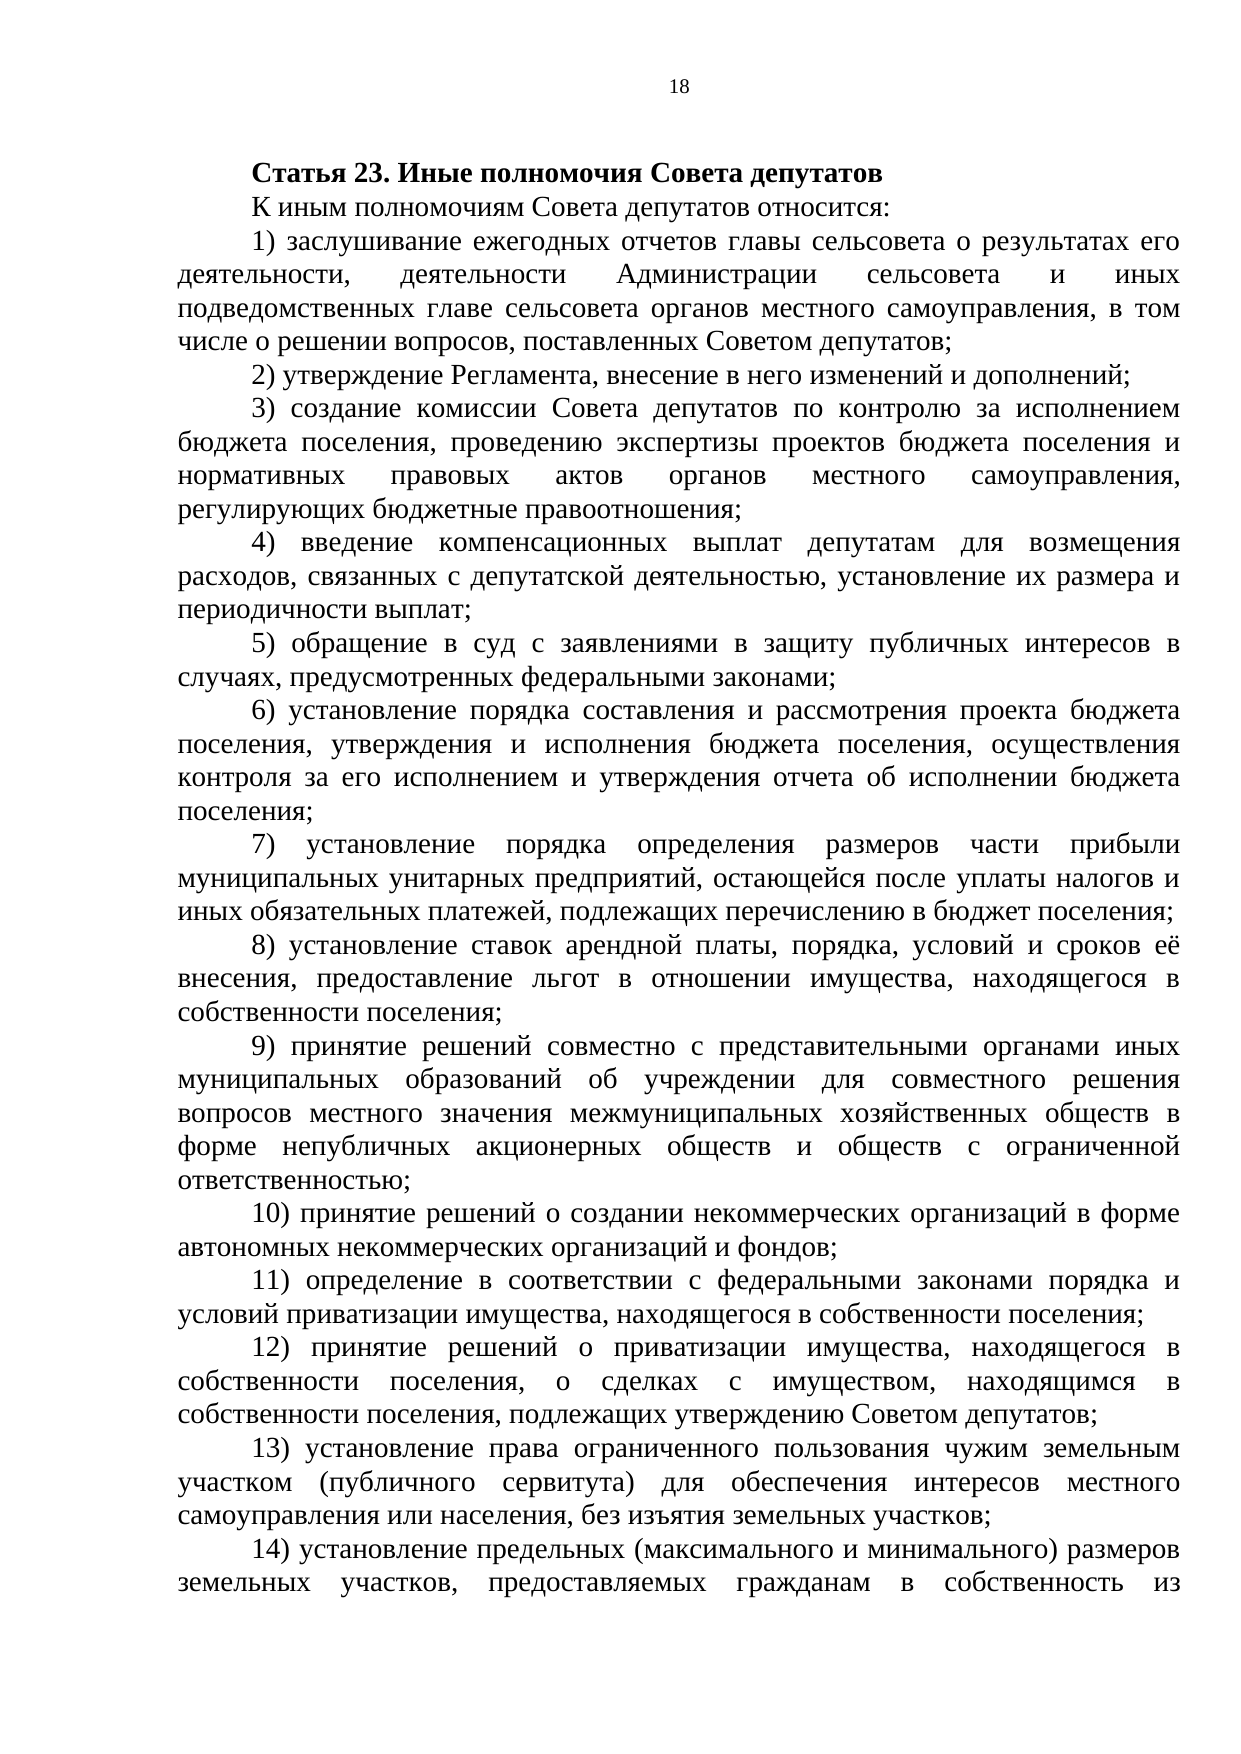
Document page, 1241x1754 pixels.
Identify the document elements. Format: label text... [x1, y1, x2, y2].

text 9) принятие решений совместно с представительными органами иных муниципальных образований об учреждении для совместного решения вопросов местного значения межмуниципальных хозяйственных обществ в форме непубличных акционерных обществ и обществ с ограниченной ответственностью; [177, 1028, 1181, 1195]
text 6) установление порядка составления и рассмотрения проекта бюджета поселения, утверждения и исполнения бюджета поселения, осуществления контроля за его исполнением и утверждения отчета об исполнении бюджета поселения; [177, 692, 1181, 826]
text 10) принятие решений о создании некоммерческих организаций в форме автономных некоммерческих организаций и фондов; [177, 1195, 1181, 1262]
text 13) установление права ограниченного пользования чужим земельным участком (публичного сервитута) для обеспечения интересов местного самоуправления или населения, без изъятия земельных участков; [177, 1430, 1181, 1531]
text 5) обращение в суд с заявлениями в защиту публичных интересов в случаях, предусмотренных федеральными законами; [177, 625, 1181, 692]
text 3) создание комиссии Совета депутатов по контролю за исполнением бюджета поселения, проведению экспертизы проектов бюджета поселения и нормативных правовых актов органов местного самоуправления, регулирующих бюджетные правоотношения; [177, 390, 1181, 524]
text 4) введение компенсационных выплат депутатам для возмещения расходов, связанных с депутатской деятельностью, установление их размера и периодичности выплат; [177, 524, 1181, 625]
text 8) установление ставок арендной платы, порядка, условий и сроков её внесения, предоставление льгот в отношении имущества, находящегося в собственности поселения; [177, 927, 1181, 1028]
text 12) принятие решений о приватизации имущества, находящегося в собственности поселения, о сделках с имуществом, находящимся в собственности поселения, подлежащих утверждению Советом депутатов; [177, 1329, 1181, 1430]
text 1) заслушивание ежегодных отчетов главы сельсовета о результатах его деятельности, деятельности Администрации сельсовета и иных подведомственных главе сельсовета органов местного самоуправления, в том числе о решении вопросов, поставленных Советом депутатов; [177, 223, 1181, 357]
text 11) определение в соответствии с федеральными законами порядка и условий приватизации имущества, находящегося в собственности поселения; [177, 1262, 1181, 1329]
text К иным полномочиям Совета депутатов относится: [177, 189, 1181, 223]
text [177, 1531, 1181, 1598]
subtitle Статья 23. Иные полномочия Совета депутатов [177, 156, 1181, 189]
text 7) установление порядка определения размеров части прибыли муниципальных унитарных предприятий, остающейся после уплаты налогов и иных обязательных платежей, подлежащих перечислению в бюджет поселения; [177, 826, 1181, 927]
text 2) утверждение Регламента, внесение в него изменений и дополнений; [177, 357, 1181, 390]
